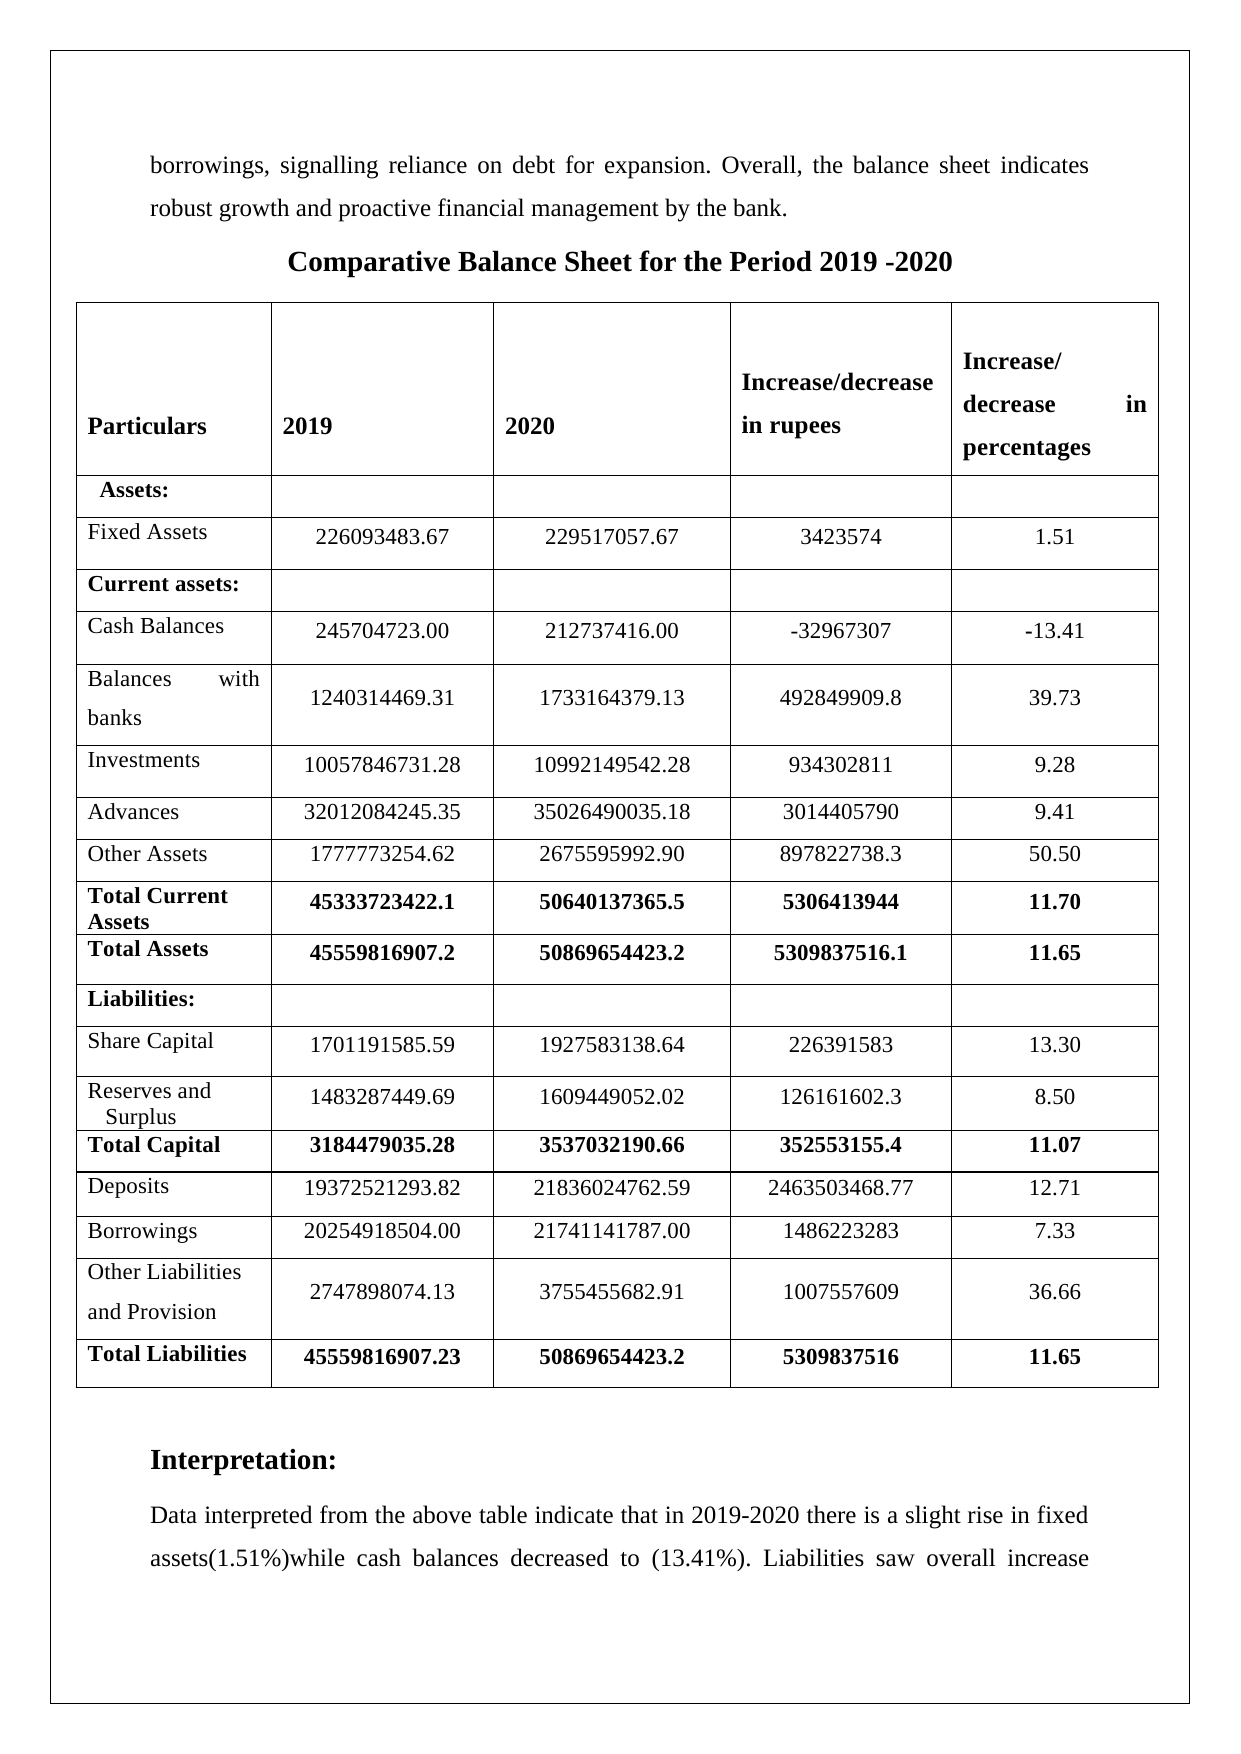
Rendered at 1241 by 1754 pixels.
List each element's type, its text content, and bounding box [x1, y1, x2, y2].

table_cell 7.33 [952, 1217, 1158, 1257]
table_cell Deposits [77, 1173, 271, 1216]
table_cell 492849909.8 [731, 665, 951, 745]
table_cell [494, 570, 730, 611]
table_cell 11.65 [952, 935, 1158, 984]
table_cell 1927583138.64 [494, 1027, 730, 1076]
table_cell 897822738.3 [731, 840, 951, 881]
table_cell 9.41 [952, 798, 1158, 839]
table_cell 9.28 [952, 746, 1158, 797]
table_cell 2463503468.77 [731, 1173, 951, 1216]
table_cell Share Capital [77, 1027, 271, 1076]
table_cell 11.70 [952, 882, 1158, 934]
table_cell 45559816907.2 [272, 935, 493, 984]
table_header Increase/decrease in percentages [952, 303, 1158, 475]
table_cell 126161602.3 [731, 1077, 951, 1130]
table_cell [272, 985, 493, 1026]
text Comparative Balance Sheet for the Period 2019 -2020 [150, 244, 1090, 277]
table_cell 50869654423.2 [494, 1340, 730, 1387]
table_cell Assets: [77, 476, 271, 517]
table_cell 11.07 [952, 1131, 1158, 1171]
table_cell 1701191585.59 [272, 1027, 493, 1076]
table_cell [494, 985, 730, 1026]
table_cell Cash Balances [77, 612, 271, 663]
table_cell 10057846731.28 [272, 746, 493, 797]
table_cell 1486223283 [731, 1217, 951, 1257]
table_cell 1483287449.69 [272, 1077, 493, 1130]
table_cell Total Assets [77, 935, 271, 984]
table_header 2020 [494, 303, 730, 475]
table_cell 11.65 [952, 1340, 1158, 1387]
table_cell Balances with banks [77, 665, 271, 745]
table_cell Total Capital [77, 1131, 271, 1171]
table_cell 3184479035.28 [272, 1131, 493, 1171]
table_cell 226391583 [731, 1027, 951, 1076]
table_cell 1609449052.02 [494, 1077, 730, 1130]
table_cell 3537032190.66 [494, 1131, 730, 1171]
table_cell -32967307 [731, 612, 951, 663]
table_cell 39.73 [952, 665, 1158, 745]
table_cell 1777773254.62 [272, 840, 493, 881]
table_cell 1007557609 [731, 1259, 951, 1338]
table_cell Investments [77, 746, 271, 797]
table_cell -13.41 [952, 612, 1158, 663]
table_cell [731, 985, 951, 1026]
table_cell Current assets: [77, 570, 271, 611]
table_cell Total Liabilities [77, 1340, 271, 1387]
table_cell Advances [77, 798, 271, 839]
table_cell 36.66 [952, 1259, 1158, 1338]
table_cell 245704723.00 [272, 612, 493, 663]
table_cell 13.30 [952, 1027, 1158, 1076]
table_cell 5306413944 [731, 882, 951, 934]
table_cell [952, 476, 1158, 517]
table_cell 45333723422.1 [272, 882, 493, 934]
table_cell 50869654423.2 [494, 935, 730, 984]
table_cell 2747898074.13 [272, 1259, 493, 1338]
table_cell 3014405790 [731, 798, 951, 839]
table_cell 2675595992.90 [494, 840, 730, 881]
table_cell 3755455682.91 [494, 1259, 730, 1338]
table_cell 5309837516.1 [731, 935, 951, 984]
table_cell [272, 570, 493, 611]
table_header Increase/decrease in rupees [731, 303, 951, 475]
table_cell 45559816907.23 [272, 1340, 493, 1387]
table_cell Other Assets [77, 840, 271, 881]
table_cell 21741141787.00 [494, 1217, 730, 1257]
table_cell 50640137365.5 [494, 882, 730, 934]
table_header 2019 [272, 303, 493, 475]
table_cell 21836024762.59 [494, 1173, 730, 1216]
table_cell Other Liabilities and Provision [77, 1259, 271, 1338]
table_cell Total Current Assets [77, 882, 271, 934]
table_cell 229517057.67 [494, 518, 730, 569]
table_cell 226093483.67 [272, 518, 493, 569]
table_cell 352553155.4 [731, 1131, 951, 1171]
table_cell Borrowings [77, 1217, 271, 1257]
table_cell 32012084245.35 [272, 798, 493, 839]
table_cell 1.51 [952, 518, 1158, 569]
table_cell 934302811 [731, 746, 951, 797]
table_header Particulars [77, 303, 271, 475]
text Interpretation: [150, 1442, 1090, 1476]
table_cell 1733164379.13 [494, 665, 730, 745]
table_cell 20254918504.00 [272, 1217, 493, 1257]
table_cell [952, 985, 1158, 1026]
table_cell 1240314469.31 [272, 665, 493, 745]
table_cell Fixed Assets [77, 518, 271, 569]
table_cell [731, 570, 951, 611]
table_cell [494, 476, 730, 517]
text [150, 1500, 1090, 1572]
table_cell [952, 570, 1158, 611]
table_cell 12.71 [952, 1173, 1158, 1216]
table_cell Reserves and Surplus [77, 1077, 271, 1130]
table_cell 50.50 [952, 840, 1158, 881]
table_cell 35026490035.18 [494, 798, 730, 839]
table_cell 19372521293.82 [272, 1173, 493, 1216]
table_cell 3423574 [731, 518, 951, 569]
table_cell 5309837516 [731, 1340, 951, 1387]
table_cell 10992149542.28 [494, 746, 730, 797]
table_cell Liabilities: [77, 985, 271, 1026]
table_cell [731, 476, 951, 517]
table_cell [272, 476, 493, 517]
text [150, 150, 1090, 222]
table_cell 8.50 [952, 1077, 1158, 1130]
table_cell 212737416.00 [494, 612, 730, 663]
